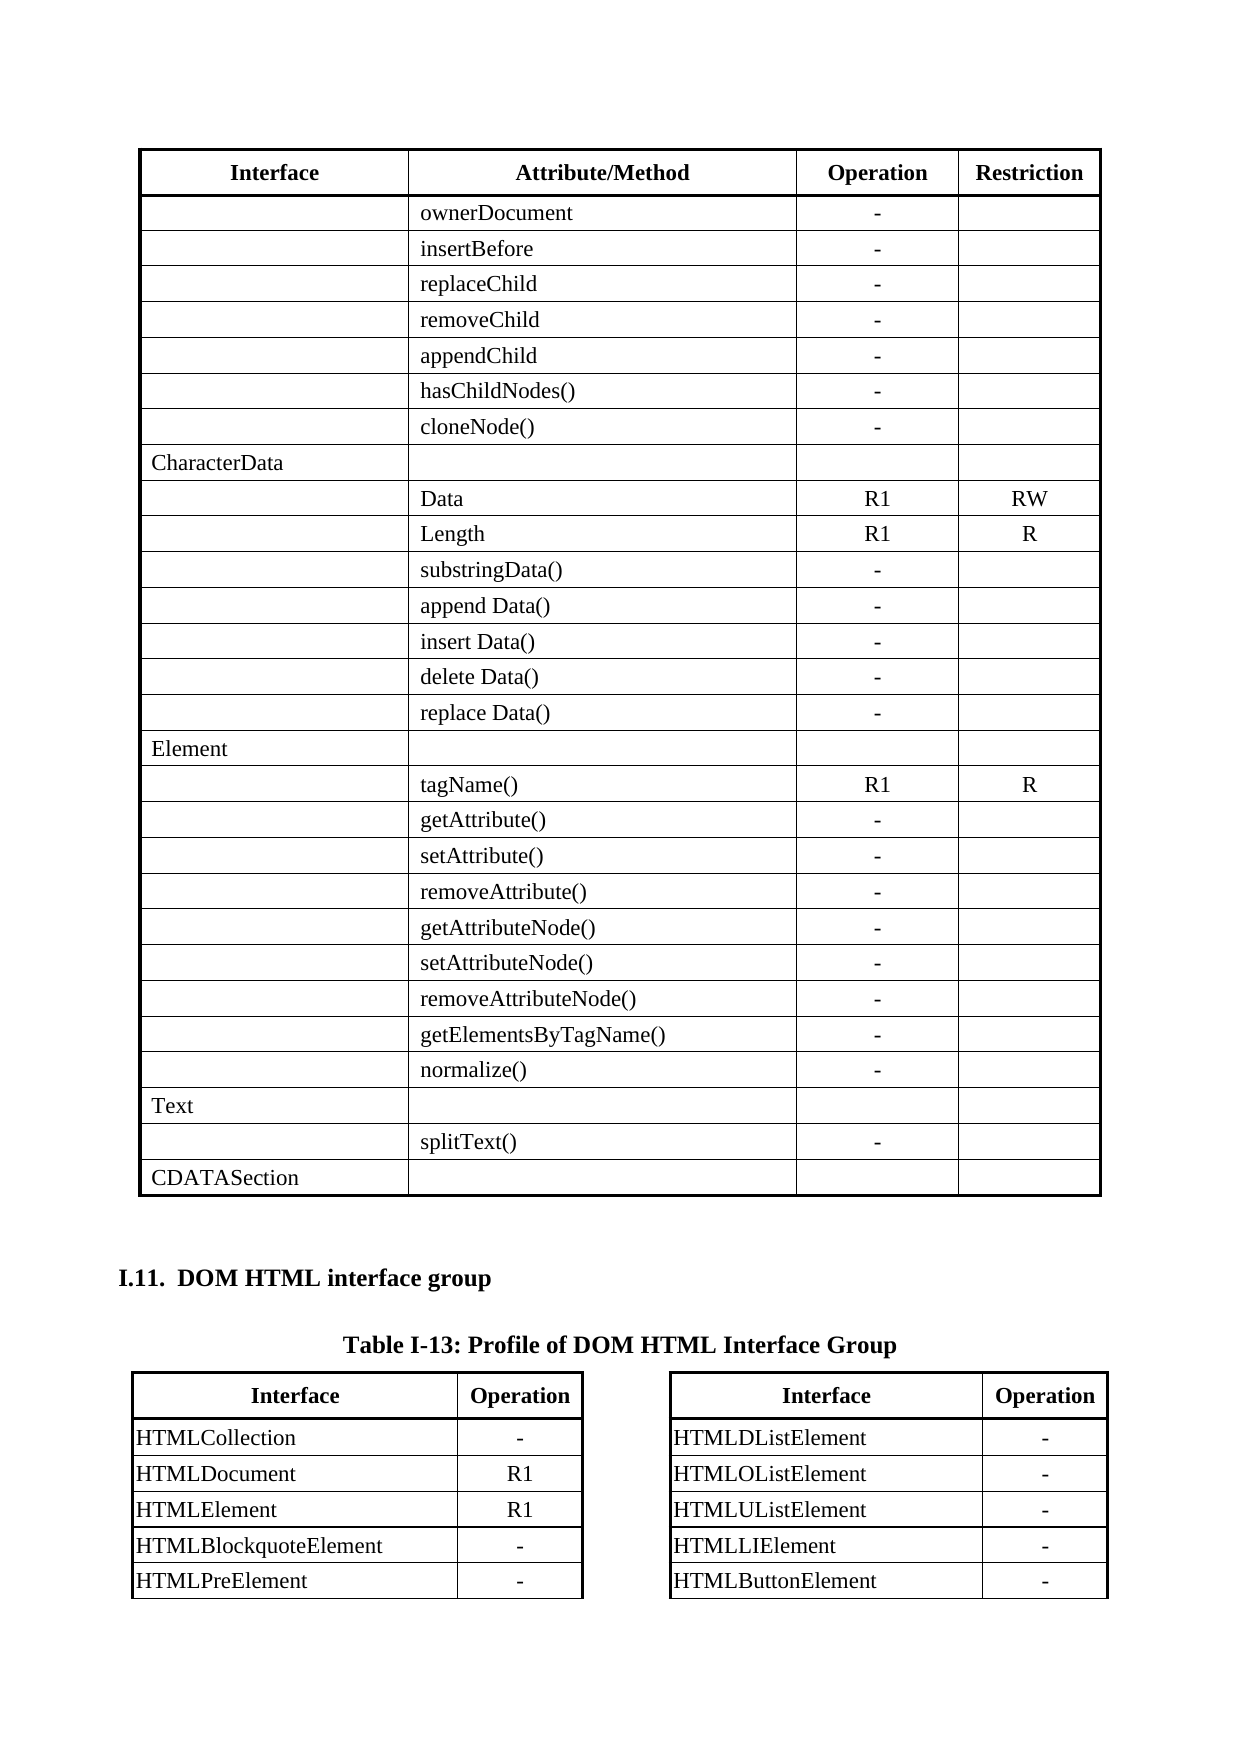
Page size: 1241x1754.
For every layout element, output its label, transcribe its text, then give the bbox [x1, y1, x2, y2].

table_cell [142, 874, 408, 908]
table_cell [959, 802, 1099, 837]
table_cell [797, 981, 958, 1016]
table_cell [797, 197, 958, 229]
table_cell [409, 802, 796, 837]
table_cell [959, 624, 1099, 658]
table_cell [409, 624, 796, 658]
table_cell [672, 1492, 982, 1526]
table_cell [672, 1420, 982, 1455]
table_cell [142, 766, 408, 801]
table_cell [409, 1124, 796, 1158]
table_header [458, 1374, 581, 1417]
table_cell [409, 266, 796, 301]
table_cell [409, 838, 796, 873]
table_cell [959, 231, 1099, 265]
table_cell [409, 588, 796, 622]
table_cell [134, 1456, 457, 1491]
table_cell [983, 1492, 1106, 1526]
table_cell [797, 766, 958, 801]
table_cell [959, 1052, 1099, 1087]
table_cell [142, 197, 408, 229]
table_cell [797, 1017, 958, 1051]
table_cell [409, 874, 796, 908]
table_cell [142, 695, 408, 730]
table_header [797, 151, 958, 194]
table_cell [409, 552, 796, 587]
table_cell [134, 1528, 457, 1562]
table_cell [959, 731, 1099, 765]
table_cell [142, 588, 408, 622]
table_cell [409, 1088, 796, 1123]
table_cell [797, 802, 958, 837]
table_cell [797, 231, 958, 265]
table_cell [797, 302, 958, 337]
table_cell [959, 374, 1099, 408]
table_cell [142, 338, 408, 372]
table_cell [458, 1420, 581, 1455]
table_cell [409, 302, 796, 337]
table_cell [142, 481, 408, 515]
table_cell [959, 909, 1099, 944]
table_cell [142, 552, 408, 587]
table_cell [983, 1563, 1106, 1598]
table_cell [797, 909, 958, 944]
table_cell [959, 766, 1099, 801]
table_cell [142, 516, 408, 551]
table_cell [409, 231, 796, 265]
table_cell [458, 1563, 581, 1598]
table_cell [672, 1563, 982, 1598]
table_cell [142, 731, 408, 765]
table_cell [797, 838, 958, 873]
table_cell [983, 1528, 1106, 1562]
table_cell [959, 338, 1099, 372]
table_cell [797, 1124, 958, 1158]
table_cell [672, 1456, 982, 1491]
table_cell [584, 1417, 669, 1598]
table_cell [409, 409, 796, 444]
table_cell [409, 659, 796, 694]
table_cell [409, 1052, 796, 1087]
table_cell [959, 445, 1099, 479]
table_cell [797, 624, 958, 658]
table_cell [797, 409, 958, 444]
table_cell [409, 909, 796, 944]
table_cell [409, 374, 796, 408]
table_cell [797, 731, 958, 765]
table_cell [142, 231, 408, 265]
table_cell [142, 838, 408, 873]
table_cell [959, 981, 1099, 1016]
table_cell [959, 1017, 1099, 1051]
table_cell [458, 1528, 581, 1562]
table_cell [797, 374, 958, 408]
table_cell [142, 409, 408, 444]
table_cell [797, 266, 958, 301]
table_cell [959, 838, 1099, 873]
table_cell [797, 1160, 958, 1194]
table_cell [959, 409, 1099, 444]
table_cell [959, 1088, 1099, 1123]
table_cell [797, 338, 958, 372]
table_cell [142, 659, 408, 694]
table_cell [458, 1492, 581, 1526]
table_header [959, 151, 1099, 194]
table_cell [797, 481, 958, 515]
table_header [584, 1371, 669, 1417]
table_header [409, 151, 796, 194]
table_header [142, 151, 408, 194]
list DOM HTML interface group [118, 1263, 1122, 1292]
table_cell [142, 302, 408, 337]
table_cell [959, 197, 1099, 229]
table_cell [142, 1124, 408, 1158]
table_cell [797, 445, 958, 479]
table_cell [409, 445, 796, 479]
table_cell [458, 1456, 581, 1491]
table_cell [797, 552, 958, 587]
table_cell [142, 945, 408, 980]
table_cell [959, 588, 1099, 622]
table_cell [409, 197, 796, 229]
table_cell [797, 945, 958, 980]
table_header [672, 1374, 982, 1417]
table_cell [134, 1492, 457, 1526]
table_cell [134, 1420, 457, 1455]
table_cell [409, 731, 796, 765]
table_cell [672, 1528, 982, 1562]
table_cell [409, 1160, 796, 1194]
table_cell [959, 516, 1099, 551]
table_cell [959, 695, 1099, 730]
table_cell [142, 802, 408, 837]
title Table I-13: Profile of DOM HTML Interface Group [118, 1330, 1122, 1358]
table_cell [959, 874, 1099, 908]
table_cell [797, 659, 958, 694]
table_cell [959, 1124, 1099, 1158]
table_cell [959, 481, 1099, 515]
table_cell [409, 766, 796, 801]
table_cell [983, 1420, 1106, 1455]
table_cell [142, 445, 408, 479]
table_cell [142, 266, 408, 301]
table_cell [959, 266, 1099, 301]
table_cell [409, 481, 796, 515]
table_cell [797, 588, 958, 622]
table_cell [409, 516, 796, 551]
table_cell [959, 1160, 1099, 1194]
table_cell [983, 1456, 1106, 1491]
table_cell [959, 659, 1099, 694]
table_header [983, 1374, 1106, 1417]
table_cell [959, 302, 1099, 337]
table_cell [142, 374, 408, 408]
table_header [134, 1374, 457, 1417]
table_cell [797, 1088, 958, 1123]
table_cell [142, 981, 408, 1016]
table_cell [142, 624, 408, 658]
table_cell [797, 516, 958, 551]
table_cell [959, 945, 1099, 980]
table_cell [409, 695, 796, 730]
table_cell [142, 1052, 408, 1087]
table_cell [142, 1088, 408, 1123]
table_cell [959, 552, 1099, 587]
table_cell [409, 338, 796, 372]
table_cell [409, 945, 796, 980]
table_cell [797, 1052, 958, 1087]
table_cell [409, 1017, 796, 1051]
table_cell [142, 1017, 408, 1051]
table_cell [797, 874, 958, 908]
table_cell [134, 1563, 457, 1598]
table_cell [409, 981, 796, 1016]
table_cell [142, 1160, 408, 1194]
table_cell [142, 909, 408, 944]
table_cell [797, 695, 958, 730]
